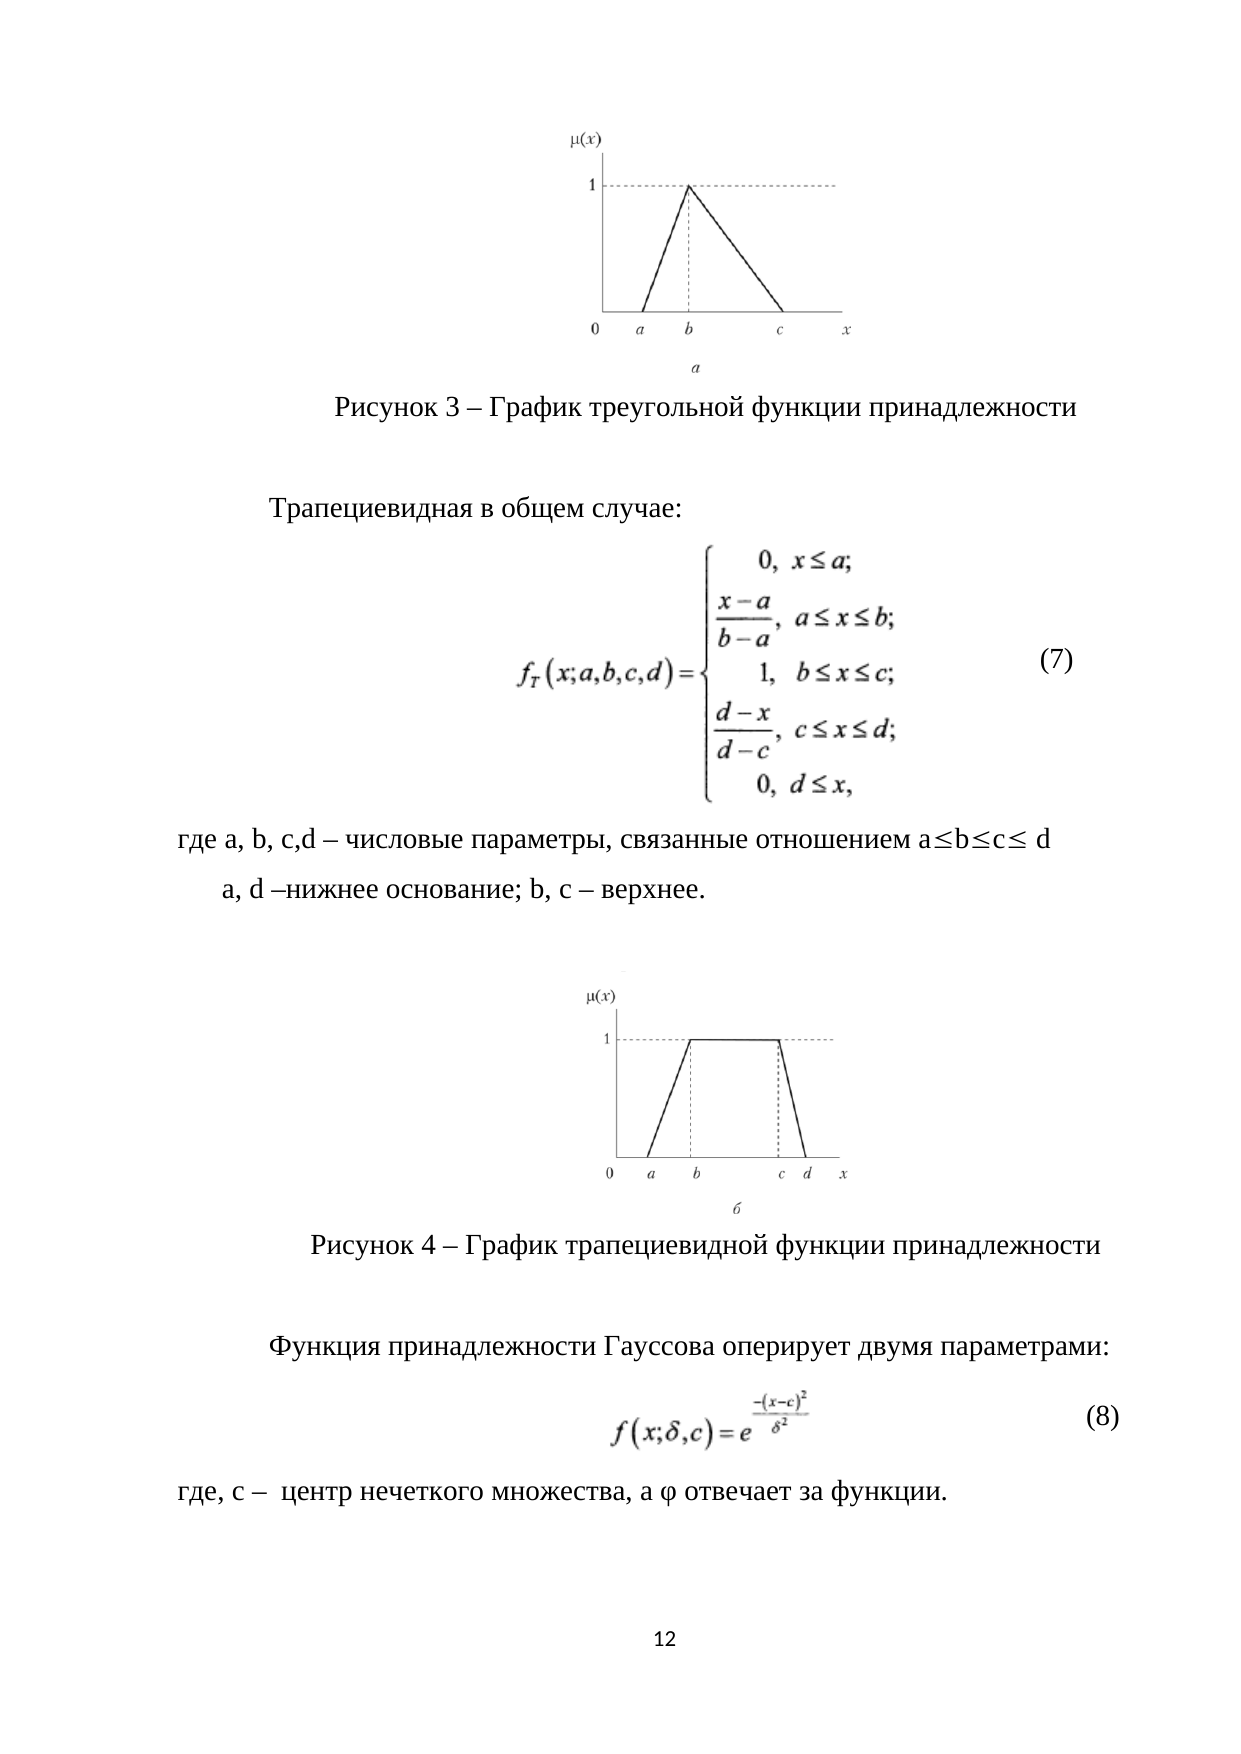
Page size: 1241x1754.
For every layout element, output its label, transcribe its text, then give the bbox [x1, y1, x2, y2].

text Рисунок 3 – График треугольной функции принадлежности [195, 389, 1143, 423]
text где a, b, c,d – числовые параметры, связанные отношением abc d [177, 821, 1143, 854]
picture [560, 118, 851, 376]
picture [598, 1378, 813, 1459]
text Трапециевидная в общем случае: [195, 490, 1143, 523]
text Рисунок 4 – График трапециевидной функции принадлежности [195, 1227, 1143, 1261]
picture [502, 540, 910, 807]
text a, d –нижнее основание; b, c – верхнее. [177, 871, 1143, 905]
picture [564, 971, 848, 1214]
text Функция принадлежности Гауссова оперирует двумя параметрами: [195, 1328, 1143, 1362]
text где, c – центр нечеткого множества, а φ отвечает за функции. [177, 1473, 1143, 1506]
